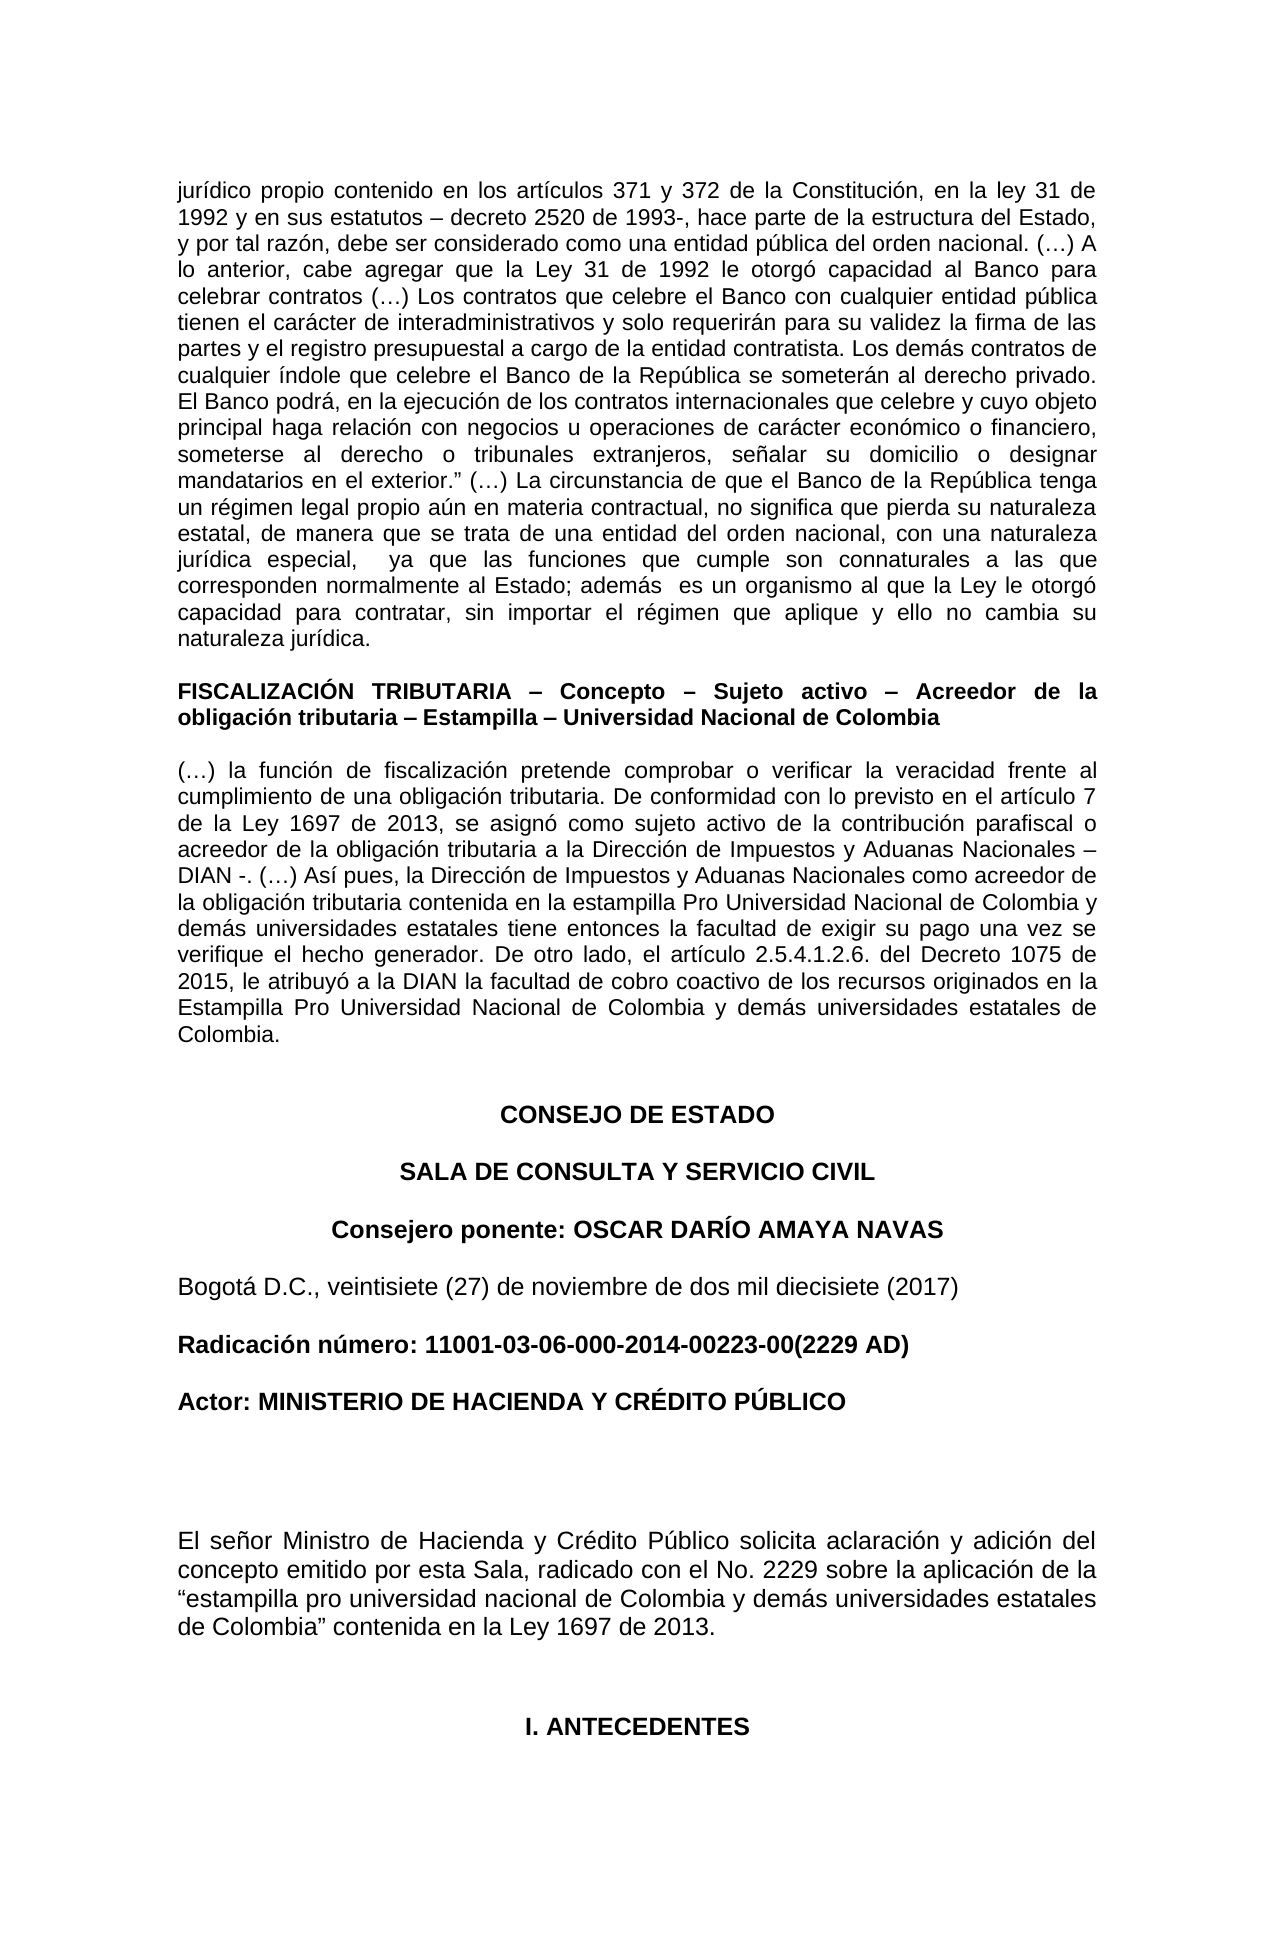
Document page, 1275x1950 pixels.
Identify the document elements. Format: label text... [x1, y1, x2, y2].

text Actor: MINISTERIO DE HACIENDA Y CRÉDITO PÚBLICO [177, 1387, 1098, 1416]
text FISCALIZACIÓN TRIBUTARIA ‒ Concepto – Sujeto activo ‒ Acreedor de la obligación tributaria ‒ Estampilla ‒ Universidad Nacional de Colombia [177, 678, 1098, 731]
text SALA DE CONSULTA Y SERVICIO CIVIL [177, 1157, 1098, 1186]
text (…) la función de fiscalización pretende comprobar o verificar la veracidad frente al cumplimiento de una obligación tributaria. De conformidad con lo previsto en el artículo 7 de la Ley 1697 de 2013, se asignó como sujeto activo de la contribución parafiscal o acreedor de la obligación tributaria a la Dirección de Impuestos y Aduanas Nacionales – DIAN -. (…) Así pues, la Dirección de Impuestos y Aduanas Nacionales como acreedor de la obligación tributaria contenida en la estampilla Pro Universidad Nacional de Colombia y demás universidades estatales tiene entonces la facultad de exigir su pago una vez se verifique el hecho generador. De otro lado, el artículo 2.5.4.1.2.6. del Decreto 1075 de 2015, le atribuyó a la DIAN la facultad de cobro coactivo de los recursos originados en la Estampilla Pro Universidad Nacional de Colombia y demás universidades estatales de Colombia. [177, 757, 1098, 1047]
text El señor Ministro de Hacienda y Crédito Público solicita aclaración y adición del concepto emitido por esta Sala, radicado con el No. 2229 sobre la aplicación de la “estampilla pro universidad nacional de Colombia y demás universidades estatales de Colombia” contenida en la Ley 1697 de 2013. [177, 1526, 1098, 1641]
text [177, 177, 1098, 652]
text Radicación número: 11001-03-06-000-2014-00223-00(2229 AD) [177, 1329, 1098, 1358]
text Bogotá D.C., veintisiete (27) de noviembre de dos mil diecisiete (2017) [177, 1272, 1098, 1301]
text Consejero ponente: OSCAR DARÍO AMAYA NAVAS [177, 1214, 1098, 1243]
text CONSEJO DE ESTADO [177, 1099, 1098, 1128]
text I. ANTECEDENTES [177, 1711, 1098, 1740]
